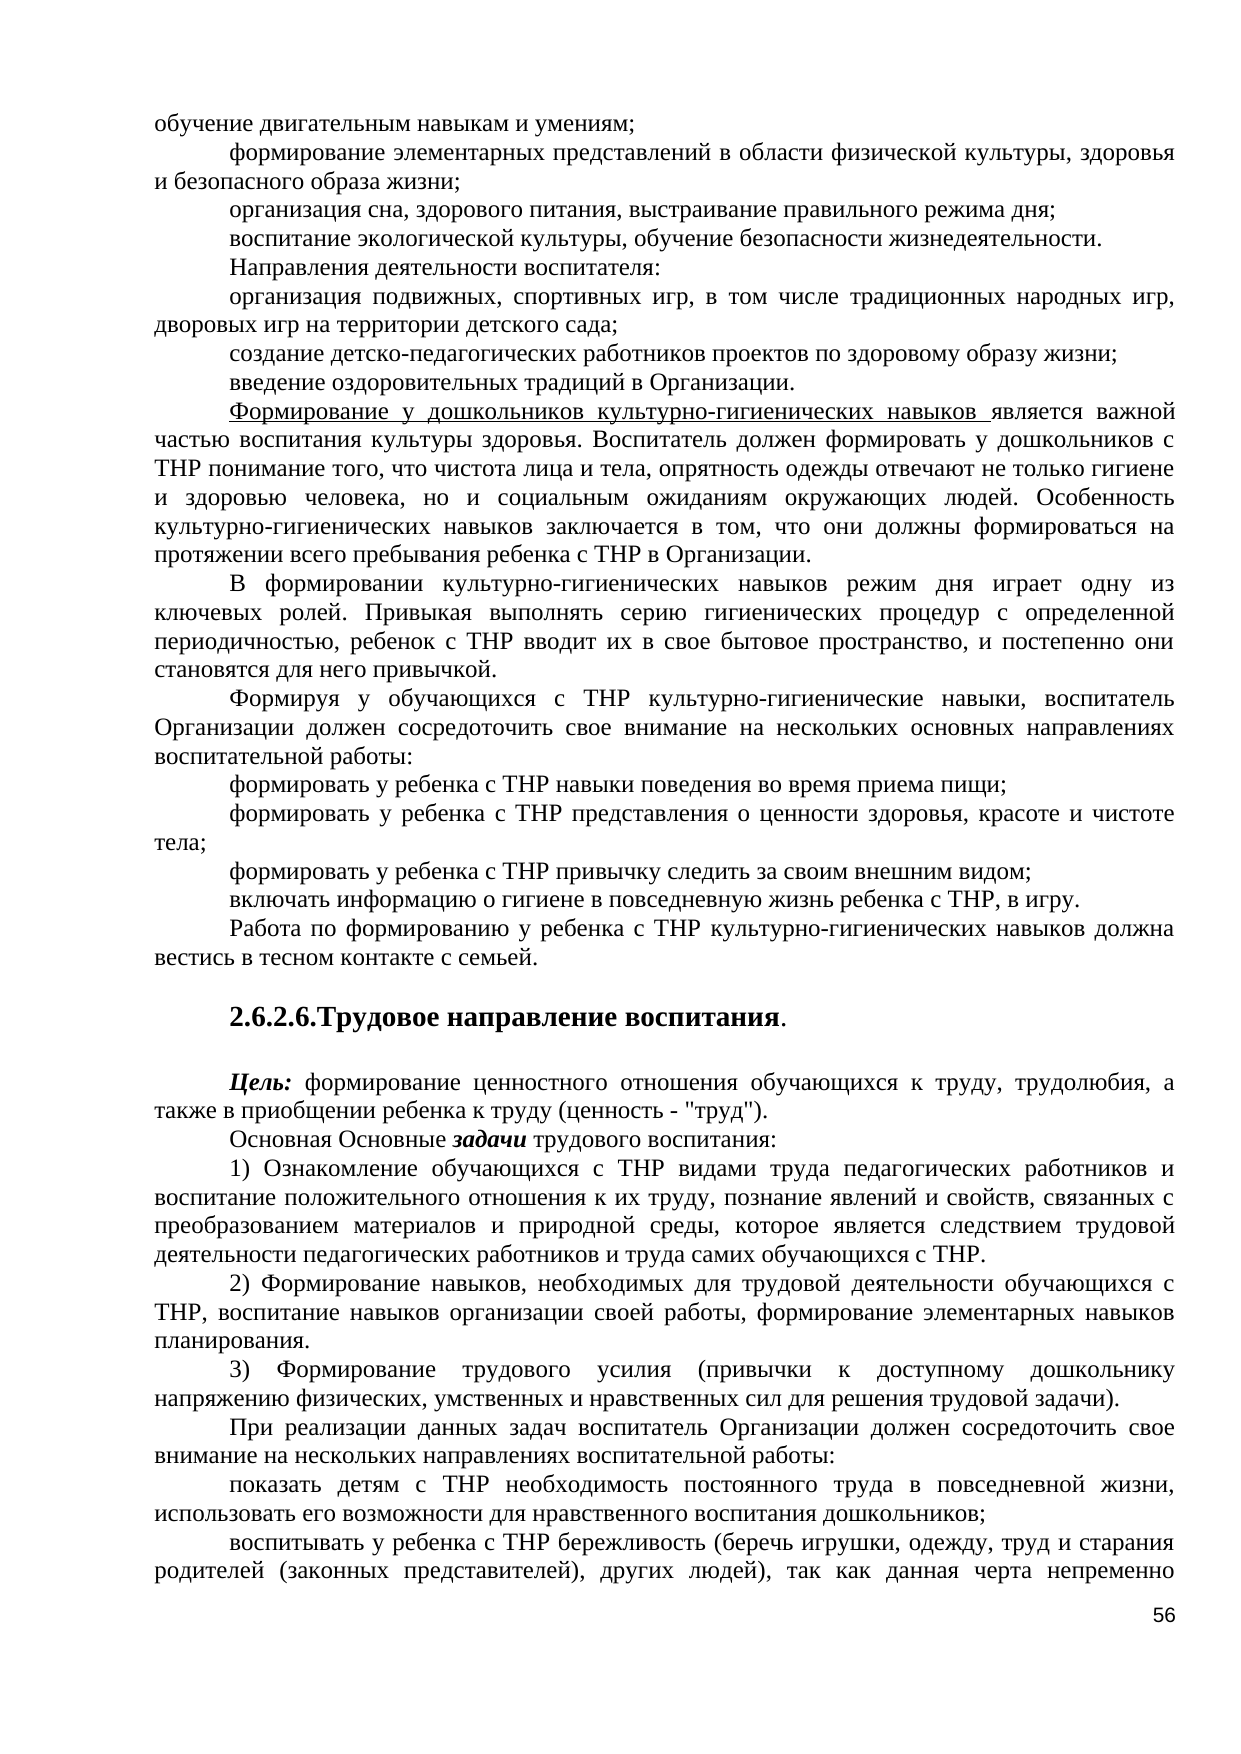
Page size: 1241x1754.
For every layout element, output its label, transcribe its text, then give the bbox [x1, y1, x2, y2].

text 1) Ознакомление обучающихся с ТНР видами труда педагогических работников и воспитание положительного отношения к их труду, познание явлений и свойств, связанных с преобразованием материалов и природной среды, которое является следствием трудовой деятельности педагогических работников и труда самих обучающихся с ТНР. [154, 1153, 1176, 1268]
text 2) Формирование навыков, необходимых для трудовой деятельности обучающихся с ТНР, воспитание навыков организации своей работы, формирование элементарных навыков планирования. [154, 1268, 1176, 1354]
text Формируя у обучающихся с ТНР культурно-гигиенические навыки, воспитатель Организации должен сосредоточить свое внимание на нескольких основных направлениях воспитательной работы: [154, 683, 1176, 769]
text В формировании культурно-гигиенических навыков режим дня играет одну из ключевых ролей. Привыкая выполнять серию гигиенических процедур с определенной периодичностью, ребенок с ТНР вводит их в свое бытовое пространство, и постепенно они становятся для него привычкой. [154, 568, 1176, 683]
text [154, 1527, 1176, 1584]
text 2.6.2.6.Трудовое направление воспитания. [154, 999, 1176, 1033]
text включать информацию о гигиене в повседневную жизнь ребенка с ТНР, в игру. [154, 884, 1176, 913]
text показать детям с ТНР необходимость постоянного труда в повседневной жизни, использовать его возможности для нравственного воспитания дошкольников; [154, 1469, 1176, 1527]
text формировать у ребенка с ТНР привычку следить за своим внешним видом; [154, 856, 1176, 884]
text 3) Формирование трудового усилия (привычки к доступному дошкольнику напряжению физических, умственных и нравственных сил для решения трудовой задачи). [154, 1354, 1176, 1412]
text организация сна, здорового питания, выстраивание правильного режима дня; [154, 194, 1176, 223]
text Формирование у дошкольников культурно-гигиенических навыков является важной частью воспитания культуры здоровья. Воспитатель должен формировать у дошкольников с ТНР понимание того, что чистота лица и тела, опрятность одежды отвечают не только гигиене и здоровью человека, но и социальным ожиданиям окружающих людей. Особенность культурно-гигиенических навыков заключается в том, что они должны формироваться на протяжении всего пребывания ребенка с ТНР в Организации. [154, 396, 1176, 568]
text введение оздоровительных традиций в Организации. [154, 367, 1176, 396]
text При реализации данных задач воспитатель Организации должен сосредоточить свое внимание на нескольких направлениях воспитательной работы: [154, 1412, 1176, 1469]
text Направления деятельности воспитателя: [154, 252, 1176, 281]
text формировать у ребенка с ТНР навыки поведения во время приема пищи; [154, 769, 1176, 798]
text организация подвижных, спортивных игр, в том числе традиционных народных игр, дворовых игр на территории детского сада; [154, 281, 1176, 338]
text формирование элементарных представлений в области физической культуры, здоровья и безопасного образа жизни; [154, 137, 1176, 194]
text Цель: формирование ценностного отношения обучающихся к труду, трудолюбия, а также в приобщении ребенка к труду (ценность - "труд"). [154, 1067, 1176, 1124]
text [154, 108, 1176, 137]
text Работа по формированию у ребенка с ТНР культурно-гигиенических навыков должна вестись в тесном контакте с семьей. [154, 913, 1176, 971]
text формировать у ребенка с ТНР представления о ценности здоровья, красоте и чистоте тела; [154, 798, 1176, 856]
text воспитание экологической культуры, обучение безопасности жизнедеятельности. [154, 223, 1176, 252]
text Основная Основные задачи трудового воспитания: [154, 1124, 1176, 1153]
text создание детско-педагогических работников проектов по здоровому образу жизни; [154, 338, 1176, 367]
